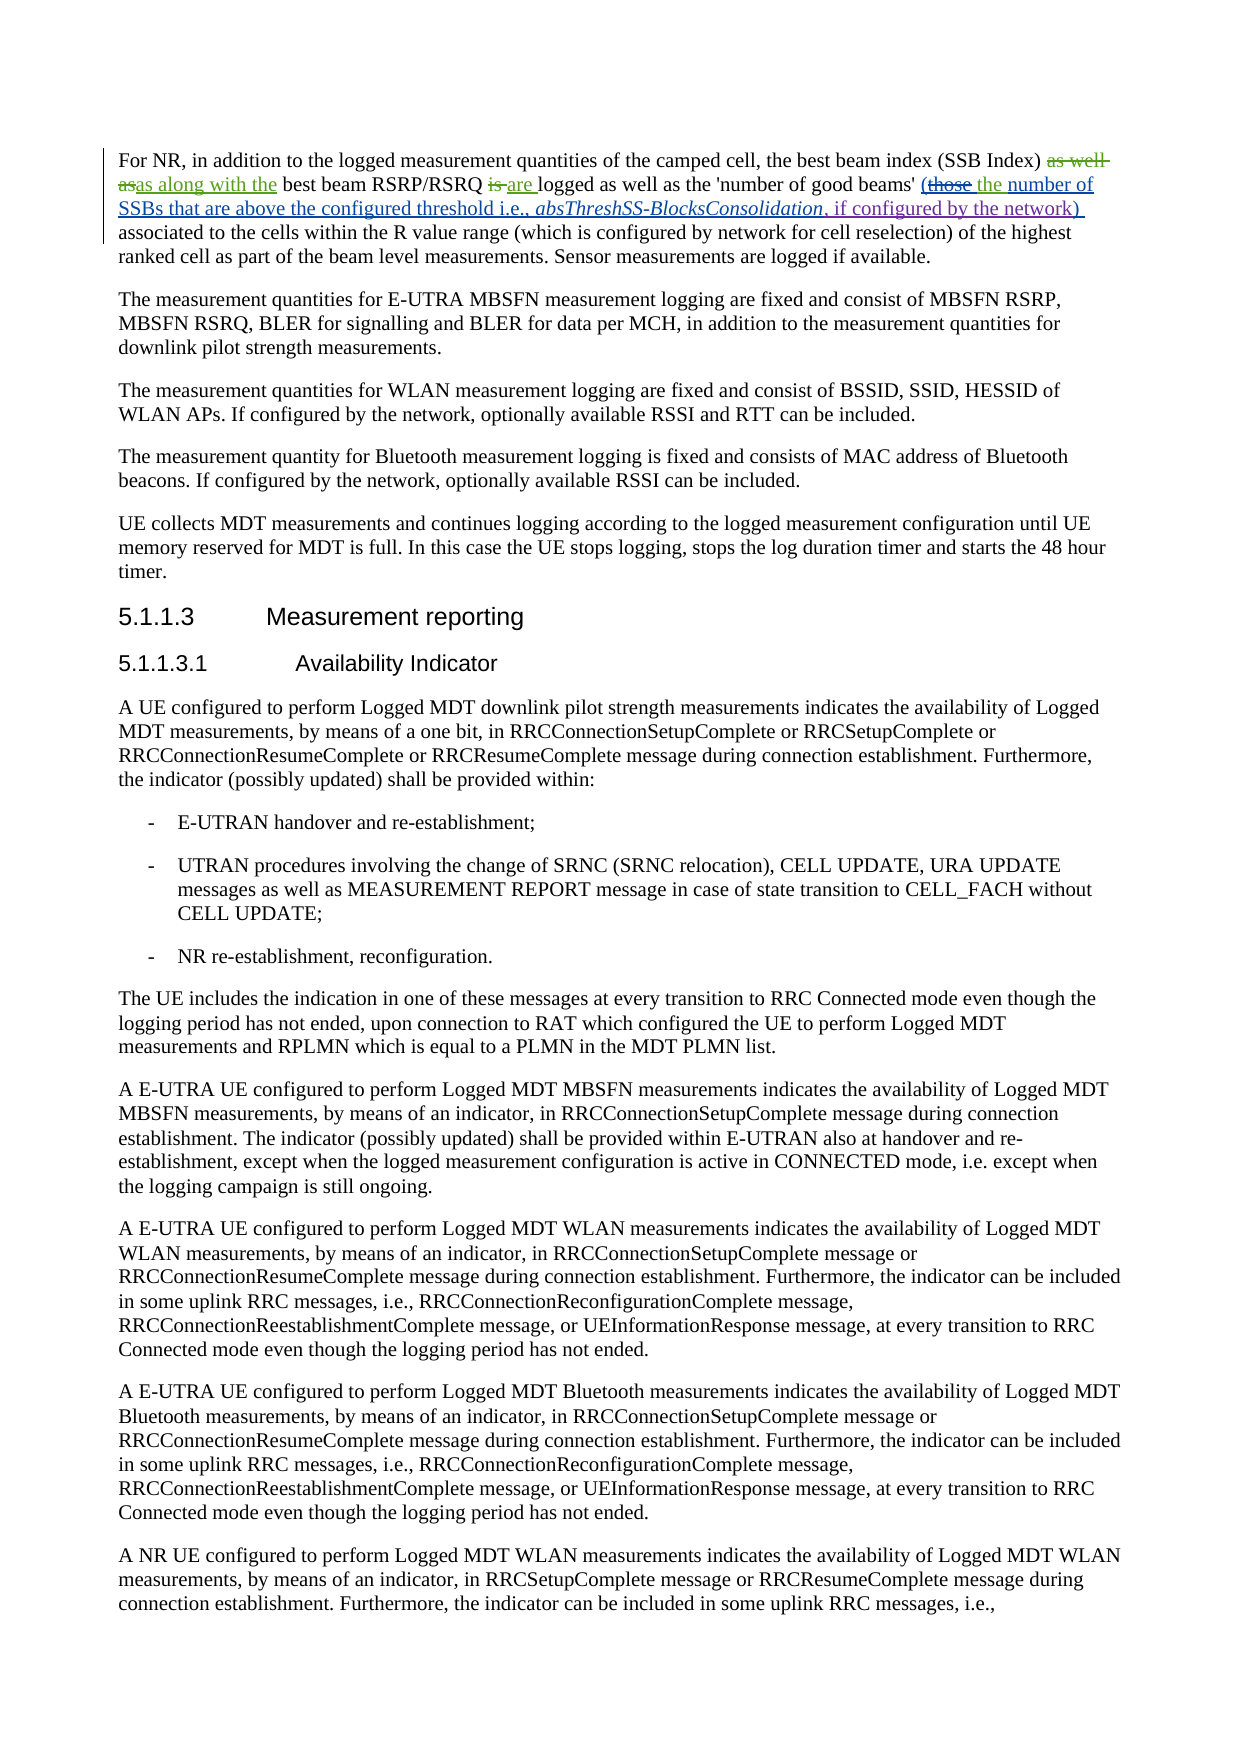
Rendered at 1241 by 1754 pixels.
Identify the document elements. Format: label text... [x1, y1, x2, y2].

text The UE includes the indication in one of these messages at every transition to RRC Connected mode even though the logging period has not ended, upon connection to RAT which configured the UE to perform Logged MDT measurements and RPLMN which is equal to a PLMN in the MDT PLMN list. [118, 986, 1122, 1058]
text A UE configured to perform Logged MDT downlink pilot strength measurements indicates the availability of Logged MDT measurements, by means of a one bit, in RRCConnectionSetupComplete or RRCSetupComplete or RRCConnectionResumeComplete or RRCResumeComplete message during connection establishment. Furthermore, the indicator (possibly updated) shall be provided within: [118, 695, 1122, 791]
text The measurement quantities for E-UTRA MBSFN measurement logging are fixed and consist of MBSFN RSRP, MBSFN RSRQ, BLER for signalling and BLER for data per MCH, in addition to the measurement quantities for downlink pilot strength measurements. [118, 287, 1122, 359]
text A E-UTRA UE configured to perform Logged MDT MBSFN measurements indicates the availability of Logged MDT MBSFN measurements, by means of an indicator, in RRCConnectionSetupComplete message during connection establishment. The indicator (possibly updated) shall be provided within E-UTRAN also at handover and re-establishment, except when the logged measurement configuration is active in CONNECTED mode, i.e. except when the logging campaign is still ongoing. [118, 1077, 1122, 1198]
text The measurement quantity for Bluetooth measurement logging is fixed and consists of MAC address of Bluetooth beacons. If configured by the network, optionally available RSSI can be included. [118, 444, 1122, 492]
text The measurement quantities for WLAN measurement logging are fixed and consist of BSSID, SSID, HESSID of WLAN APs. If configured by the network, optionally available RSSI and RTT can be included. [118, 377, 1122, 426]
text - NR re-establishment, reconfiguration. [148, 943, 1122, 968]
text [118, 1543, 1122, 1615]
text For NR, in addition to the logged measurement quantities of the camped cell, the best beam index (SSB Index) best beam RSRP/RSRQ logged as well as the 'number of good beams' associated to the cells within the R value range (which is configured by network for cell reselection) of the highest ranked cell as part of the beam level measurements. Sensor measurements are logged if available. [118, 147, 1122, 268]
text A E-UTRA UE configured to perform Logged MDT Bluetooth measurements indicates the availability of Logged MDT Bluetooth measurements, by means of an indicator, in RRCConnectionSetupComplete message or RRCConnectionResumeComplete message during connection establishment. Furthermore, the indicator can be included in some uplink RRC messages, i.e., RRCConnectionReconfigurationComplete message, RRCConnectionReestablishmentComplete message, or UEInformationResponse message, at every transition to RRC Connected mode even though the logging period has not ended. [118, 1379, 1122, 1524]
text UE collects MDT measurements and continues logging according to the logged measurement configuration until UE memory reserved for MDT is full. In this case the UE stops logging, stops the log duration timer and starts the 48 hour timer. [118, 511, 1122, 583]
subtitle 5.1.1.3.1 Availability Indicator [118, 650, 1122, 676]
text - UTRAN procedures involving the change of SRNC (SRNC relocation), CELL UPDATE, URA UPDATE messages as well as MEASUREMENT REPORT message in case of state transition to CELL_FACH without CELL UPDATE; [148, 853, 1122, 925]
text A E-UTRA UE configured to perform Logged MDT WLAN measurements indicates the availability of Logged MDT WLAN measurements, by means of an indicator, in RRCConnectionSetupComplete message or RRCConnectionResumeComplete message during connection establishment. Furthermore, the indicator can be included in some uplink RRC messages, i.e., RRCConnectionReconfigurationComplete message, RRCConnectionReestablishmentComplete message, or UEInformationResponse message, at every transition to RRC Connected mode even though the logging period has not ended. [118, 1216, 1122, 1361]
text - E-UTRAN handover and re-establishment; [148, 810, 1122, 834]
subtitle 5.1.1.3 Measurement reporting [118, 602, 1122, 631]
